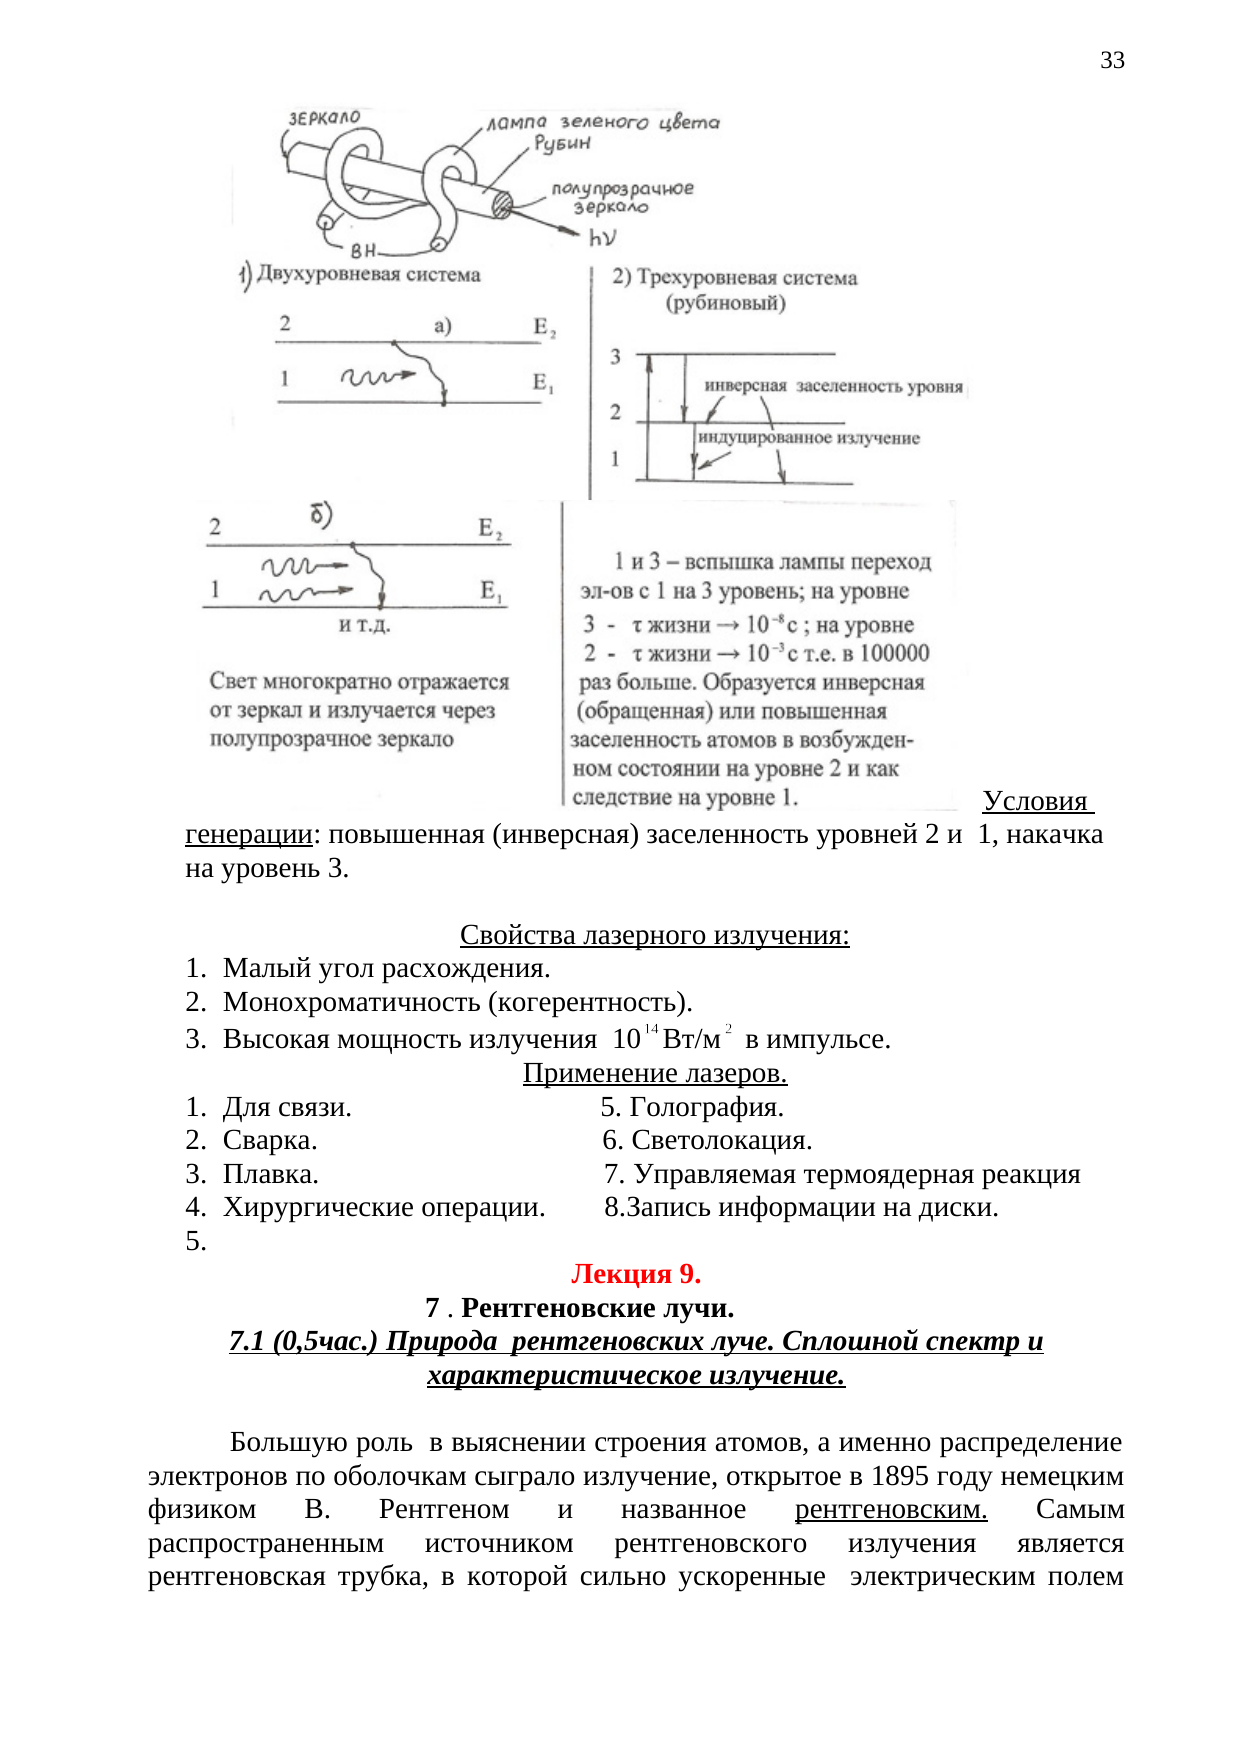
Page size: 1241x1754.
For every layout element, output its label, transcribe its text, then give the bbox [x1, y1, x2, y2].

text 7.1 (0,5час.) Природа рентгеновских луче. Сплошной спектр и характеристическое излучение. [148, 1323, 1125, 1391]
list Для связи. 5. Голография. [185, 1089, 1125, 1122]
text Применение лазеров. [185, 1055, 1125, 1089]
list Хирургические операции. 8.Запись информации на диски. [185, 1189, 1125, 1223]
list Плавка. 7. Управляемая термоядерная реакция [185, 1156, 1125, 1189]
text 7 . Рентгеновские лучи. [148, 1290, 1125, 1323]
text Свойства лазерного излучения: [185, 917, 1125, 951]
list Малый угол расхождения. [185, 951, 1125, 984]
list Сварка. 6. Светолокация. [185, 1122, 1125, 1156]
text Условия генерации: повышенная (инверсная) заселенность уровней 2 и 1, накачка на уровень 3. [185, 501, 1125, 883]
list Монохроматичность (когерентность). [185, 984, 1125, 1018]
list Высокая мощность излучения 10Вт/м в импульсе. [185, 1018, 1125, 1055]
picture [185, 102, 983, 811]
text Лекция 9. [148, 1256, 1125, 1290]
